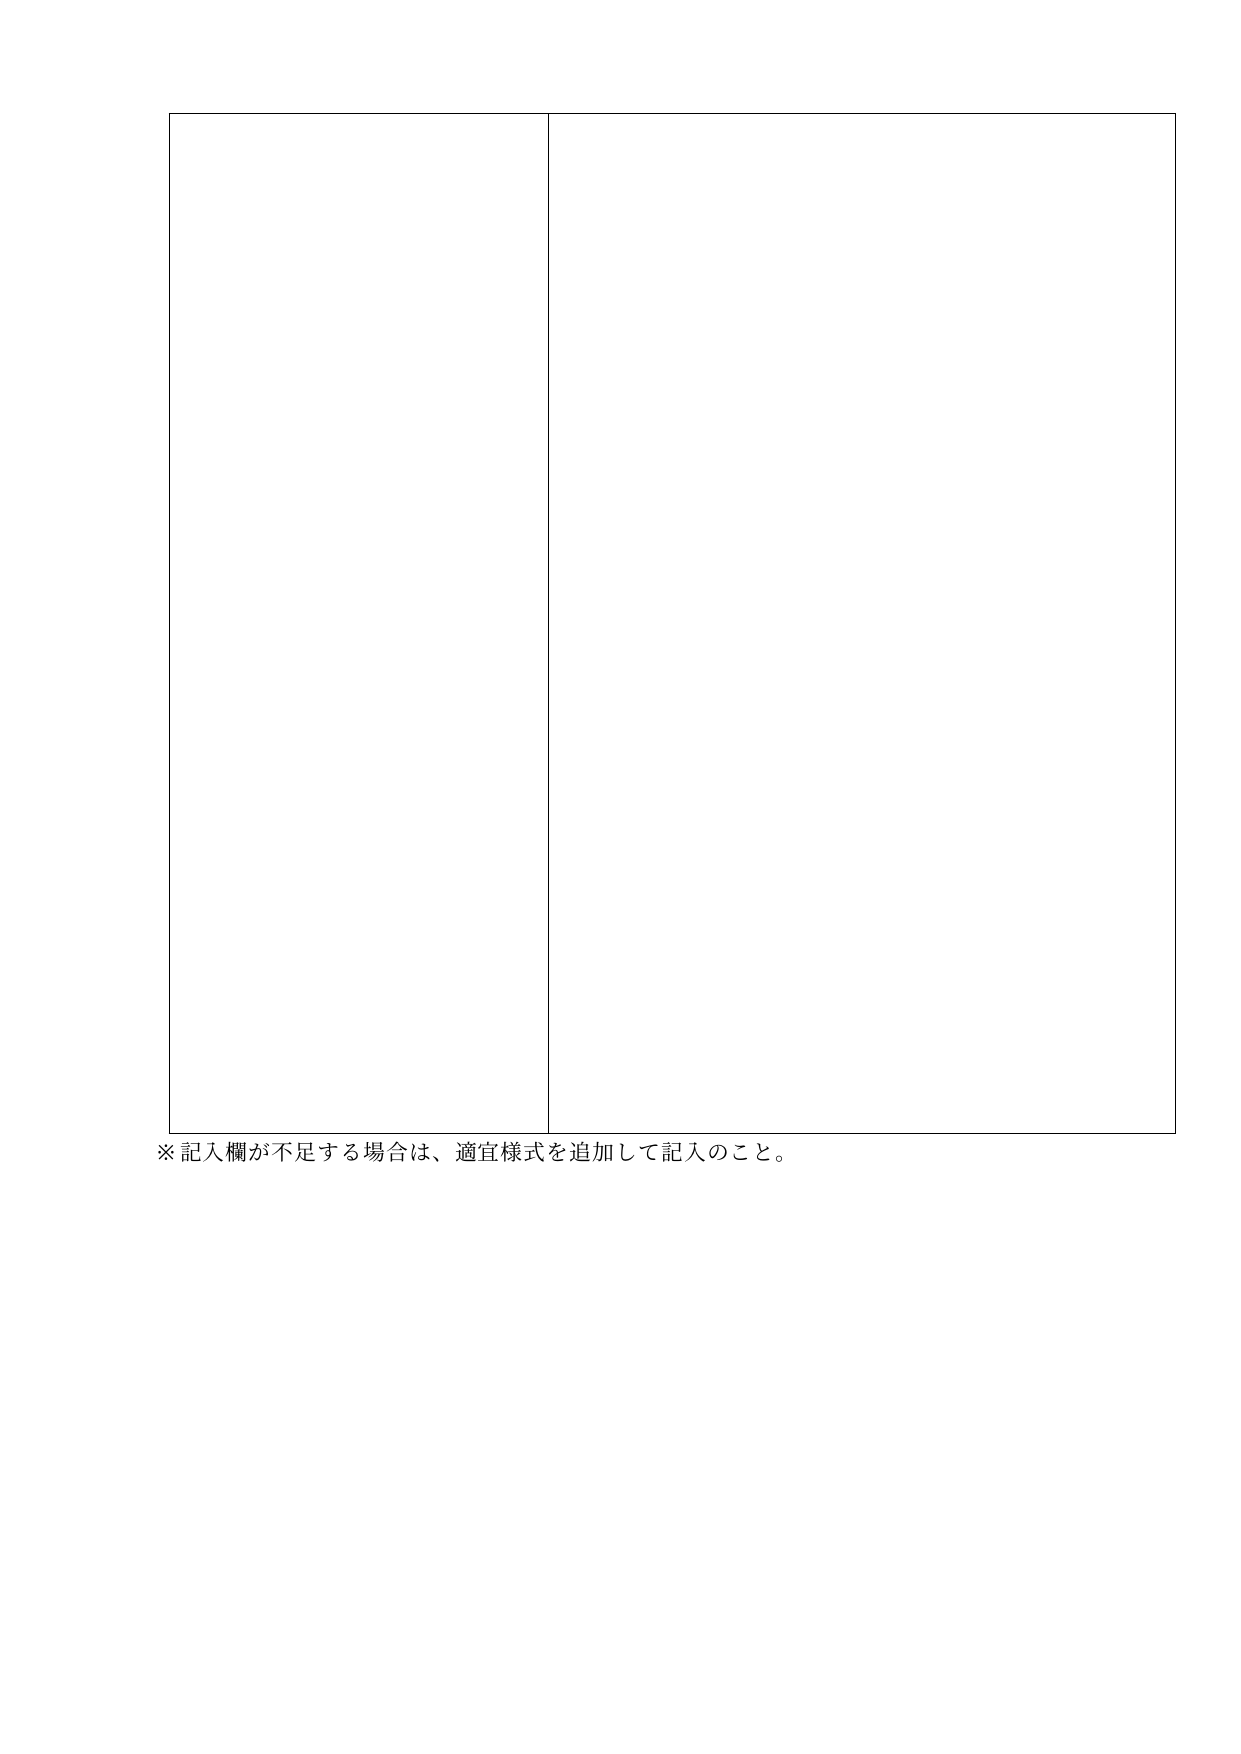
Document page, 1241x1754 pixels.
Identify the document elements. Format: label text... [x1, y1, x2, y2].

text ※記入欄が不足する場合は、適宜様式を追加して記入のこと。 [157, 1134, 1142, 1168]
table_cell [170, 114, 548, 1133]
table_cell [549, 114, 1175, 1133]
